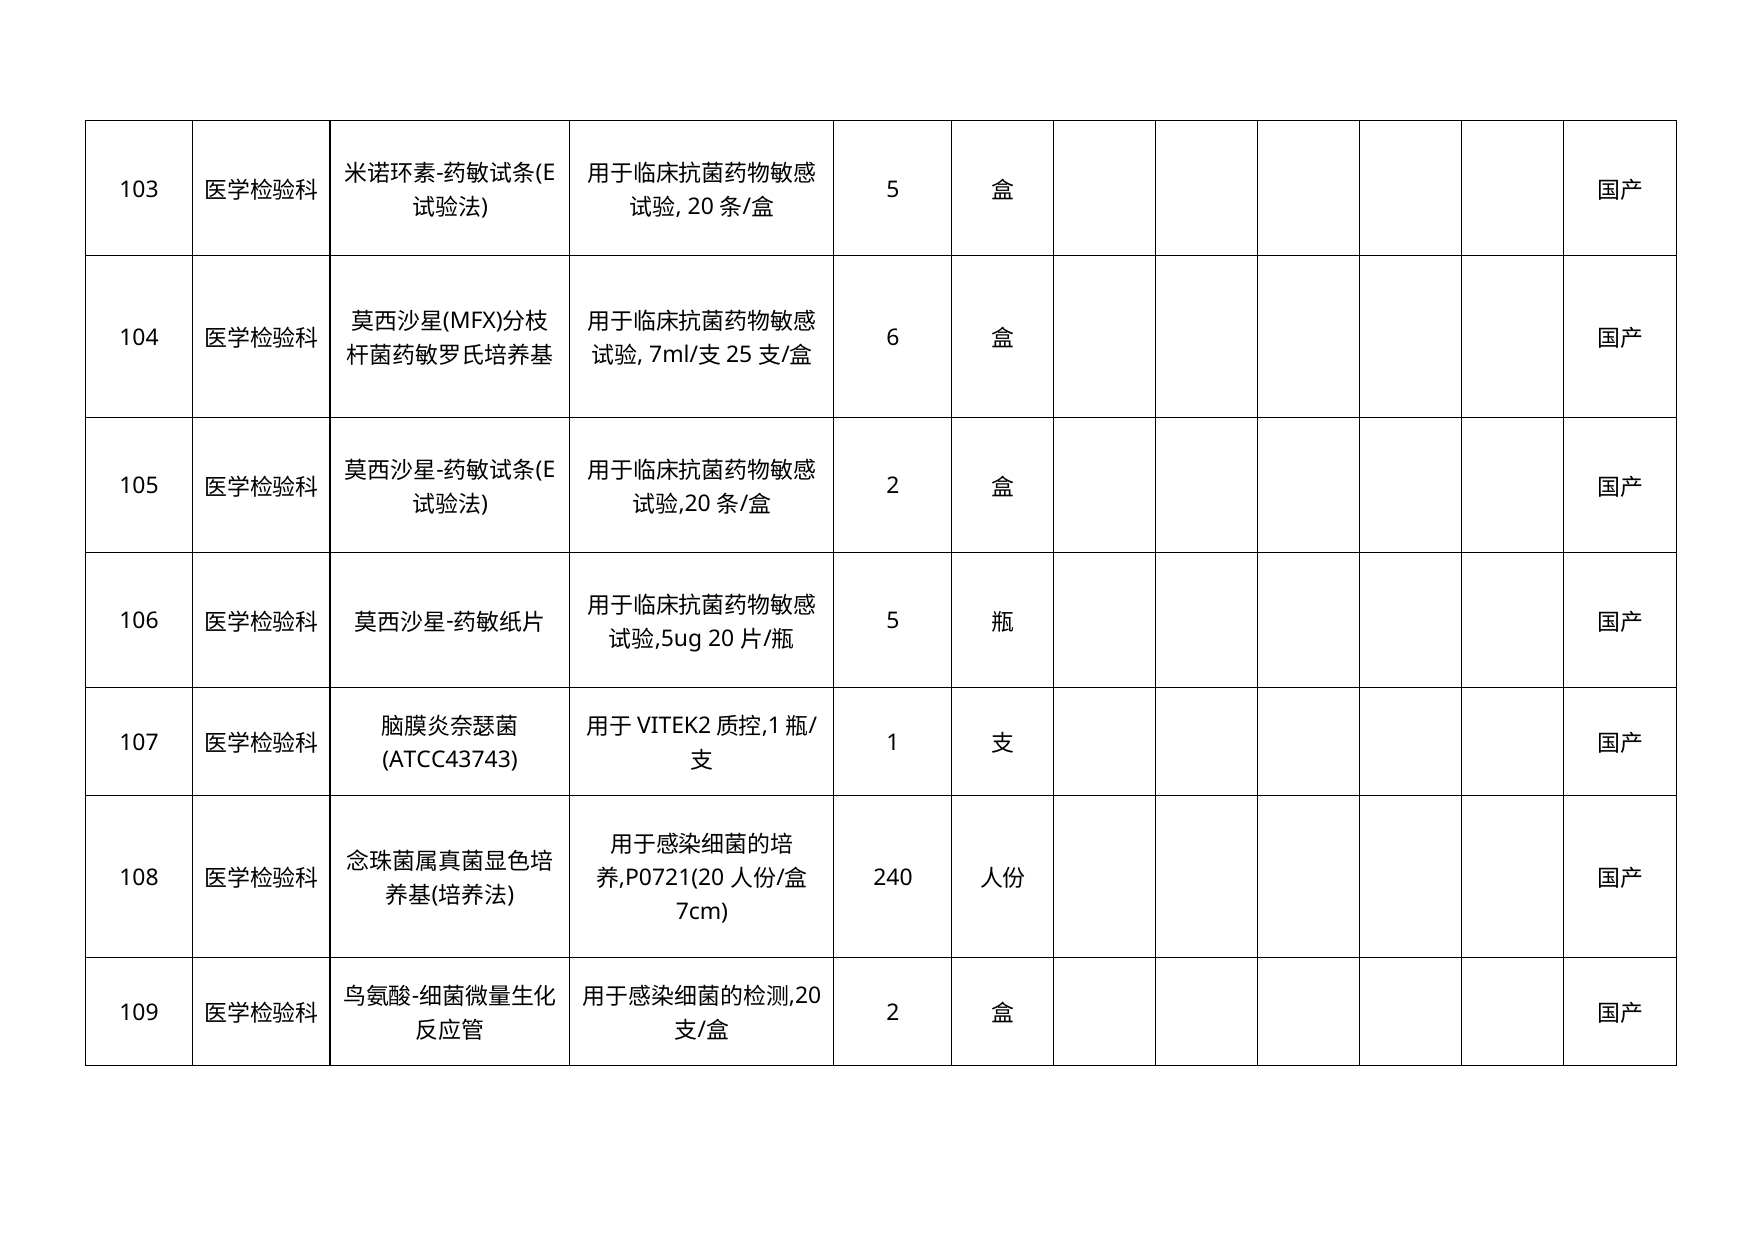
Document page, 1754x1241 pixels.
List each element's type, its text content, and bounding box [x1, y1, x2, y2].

table_cell [1462, 553, 1563, 687]
table_cell 莫西沙星-药敏纸片 [331, 553, 569, 687]
table_cell [1054, 688, 1155, 795]
table_cell [1462, 796, 1563, 957]
table_cell [1156, 418, 1257, 552]
table_cell 鸟氨酸-细菌微量生化反应管 [331, 958, 569, 1065]
table_cell 米诺环素-药敏试条(E试验法) [331, 121, 569, 255]
table_cell [1156, 256, 1257, 417]
table_cell [1156, 958, 1257, 1065]
table_cell 国产 [1564, 121, 1676, 255]
table_cell [1462, 256, 1563, 417]
table_cell [1360, 688, 1461, 795]
table_cell 106 [86, 553, 192, 687]
table_cell 240 [834, 796, 951, 957]
table_cell [1156, 796, 1257, 957]
table_cell [1258, 418, 1359, 552]
table_cell [1462, 418, 1563, 552]
table_cell 2 [834, 418, 951, 552]
table_cell 国产 [1564, 958, 1676, 1065]
table_cell 2 [834, 958, 951, 1065]
table_cell 医学检验科 [193, 256, 329, 417]
table_cell 盒 [952, 256, 1053, 417]
table_cell [1258, 958, 1359, 1065]
table_cell 国产 [1564, 553, 1676, 687]
table_cell 5 [834, 121, 951, 255]
table_cell 103 [86, 121, 192, 255]
table_cell 医学检验科 [193, 958, 329, 1065]
table_cell 104 [86, 256, 192, 417]
table_cell 109 [86, 958, 192, 1065]
table_cell 用于临床抗菌药物敏感试验, 20 条/盒 [570, 121, 833, 255]
table_cell [1156, 553, 1257, 687]
table_cell 医学检验科 [193, 796, 329, 957]
table_cell 国产 [1564, 418, 1676, 552]
table_cell [1156, 121, 1257, 255]
table_cell 脑膜炎奈瑟菌(ATCC43743) [331, 688, 569, 795]
table_cell [1054, 958, 1155, 1065]
table_cell 支 [952, 688, 1053, 795]
table_cell [1054, 796, 1155, 957]
table_cell 盒 [952, 418, 1053, 552]
table_cell [1054, 418, 1155, 552]
table_cell 国产 [1564, 688, 1676, 795]
table_cell [1258, 688, 1359, 795]
table_cell 用于临床抗菌药物敏感试验,5ug 20 片/瓶 [570, 553, 833, 687]
table_cell 莫西沙星(MFX)分枝杆菌药敏罗氏培养基 [331, 256, 569, 417]
table_cell 1 [834, 688, 951, 795]
table_cell [1258, 553, 1359, 687]
table_cell [1360, 121, 1461, 255]
table_cell [1462, 688, 1563, 795]
table_cell 108 [86, 796, 192, 957]
table_cell 国产 [1564, 796, 1676, 957]
table_cell 念珠菌属真菌显色培养基(培养法) [331, 796, 569, 957]
table_cell 105 [86, 418, 192, 552]
table_cell 5 [834, 553, 951, 687]
table_cell [1156, 688, 1257, 795]
table_cell 国产 [1564, 256, 1676, 417]
table_cell 医学检验科 [193, 418, 329, 552]
table_cell [1054, 553, 1155, 687]
table_cell [1360, 958, 1461, 1065]
table_cell [1360, 418, 1461, 552]
table_cell [1360, 553, 1461, 687]
table_cell [1360, 796, 1461, 957]
table_cell [1360, 256, 1461, 417]
table_cell [1054, 121, 1155, 255]
table_cell [1054, 256, 1155, 417]
table_cell 莫西沙星-药敏试条(E试验法) [331, 418, 569, 552]
table_cell 盒 [952, 121, 1053, 255]
table_cell 用于感染细菌的培养,P0721(20 人份/盒 7cm) [570, 796, 833, 957]
table_cell 医学检验科 [193, 688, 329, 795]
table_cell [1258, 796, 1359, 957]
table_cell 用于VITEK2质控,1瓶/支 [570, 688, 833, 795]
table_cell 医学检验科 [193, 121, 329, 255]
table_cell 用于临床抗菌药物敏感试验, 7ml/支 25 支/盒 [570, 256, 833, 417]
table_cell 用于临床抗菌药物敏感试验,20 条/盒 [570, 418, 833, 552]
table_cell 107 [86, 688, 192, 795]
table_cell 瓶 [952, 553, 1053, 687]
table_cell [1462, 958, 1563, 1065]
table_cell [1462, 121, 1563, 255]
table_cell 用于感染细菌的检测,20支/盒 [570, 958, 833, 1065]
table_cell 医学检验科 [193, 553, 329, 687]
table_cell 人份 [952, 796, 1053, 957]
table_cell 盒 [952, 958, 1053, 1065]
table_cell 6 [834, 256, 951, 417]
table_cell [1258, 256, 1359, 417]
table_cell [1258, 121, 1359, 255]
